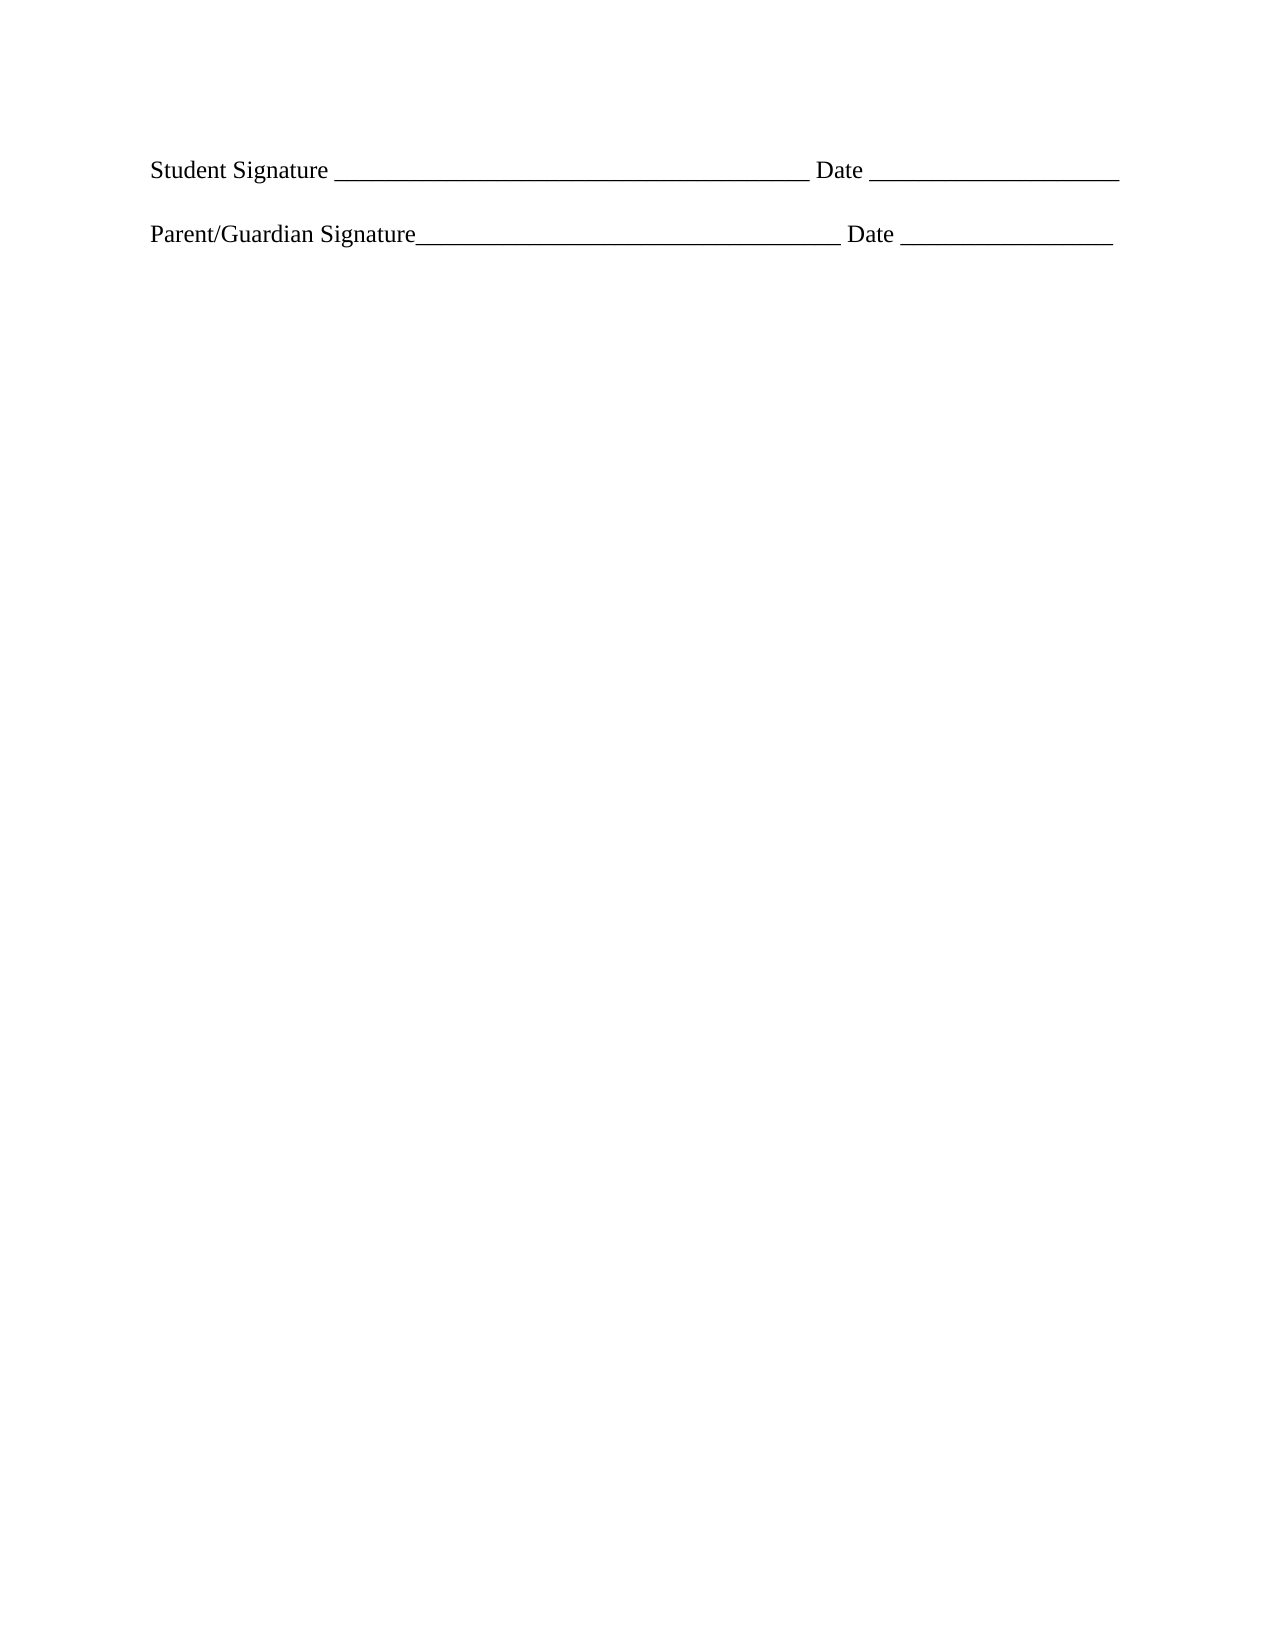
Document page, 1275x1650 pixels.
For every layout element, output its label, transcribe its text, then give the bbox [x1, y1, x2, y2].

text Parent/Guardian Signature__________________________________ Date _________________ [150, 213, 1125, 248]
text Student Signature ______________________________________ Date ____________________ [150, 150, 1125, 184]
